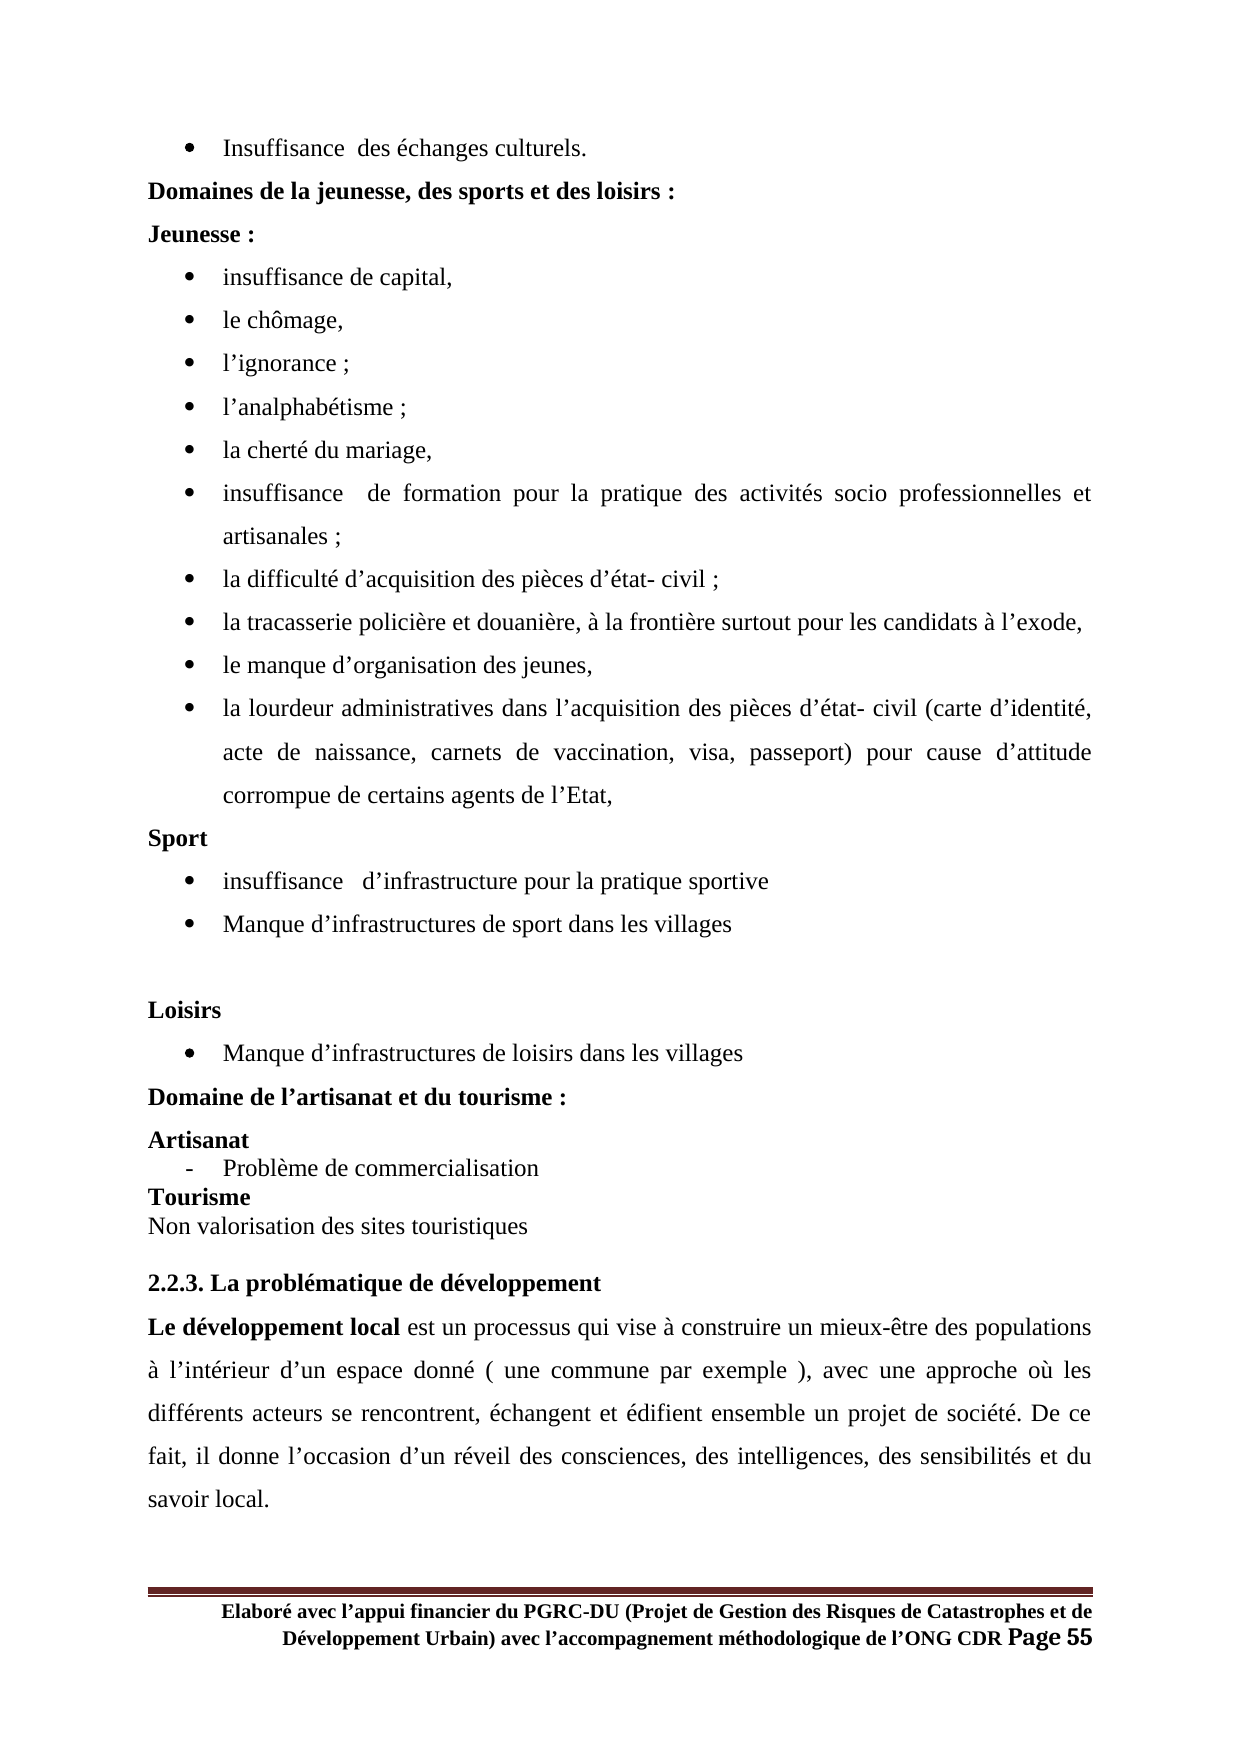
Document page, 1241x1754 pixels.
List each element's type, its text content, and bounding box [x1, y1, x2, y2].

list Manque d’infrastructures de sport dans les villages [185, 909, 1093, 938]
list le chômage, [185, 305, 1093, 334]
list la difficulté d’acquisition des pièces d’état- civil ; [185, 564, 1093, 593]
text Jeunesse : [148, 219, 1093, 248]
text Domaine de l’artisanat et du tourisme : [148, 1082, 1093, 1110]
list la lourdeur administratives dans l’acquisition des pièces d’état- civil (carte d’identité, acte de naissance, carnets de vaccination, visa, passeport) pour cause d’attitude corrompue de certains agents de l’Etat, [185, 693, 1093, 808]
list Problème de commercialisation [185, 1153, 1093, 1182]
text Loisirs [148, 995, 1093, 1024]
list l’analphabétisme ; [185, 392, 1093, 420]
text 2.2.3. La problématique de développement [148, 1268, 1093, 1297]
list l’ignorance ; [185, 348, 1093, 377]
list la tracasserie policière et douanière, à la frontière surtout pour les candidats à l’exode, [185, 607, 1093, 636]
list insuffisance d’infrastructure pour la pratique sportive [185, 866, 1093, 895]
text Domaines de la jeunesse, des sports et des loisirs : [148, 176, 1093, 205]
list Manque d’infrastructures de loisirs dans les villages [185, 1038, 1093, 1067]
text Tourisme [148, 1182, 1093, 1211]
list insuffisance de capital, [185, 262, 1093, 291]
text Non valorisation des sites touristiques [148, 1211, 1093, 1240]
list insuffisance de formation pour la pratique des activités socio professionnelles et artisanales ; [185, 478, 1093, 550]
text Artisanat [148, 1125, 1093, 1153]
text Le développement local est un processus qui vise à construire un mieux-être des populations à l’intérieur d’un espace donné ( une commune par exemple ), avec une approche où les différents acteurs se rencontrent, échangent et édifient ensemble un projet de société. De ce fait, il donne l’occasion d’un réveil des consciences, des intelligences, des sensibilités et du savoir local. [148, 1312, 1093, 1513]
list la cherté du mariage, [185, 435, 1093, 463]
list le manque d’organisation des jeunes, [185, 650, 1093, 679]
list Insuffisance des échanges culturels. [185, 133, 1093, 162]
text Sport [148, 823, 1093, 852]
